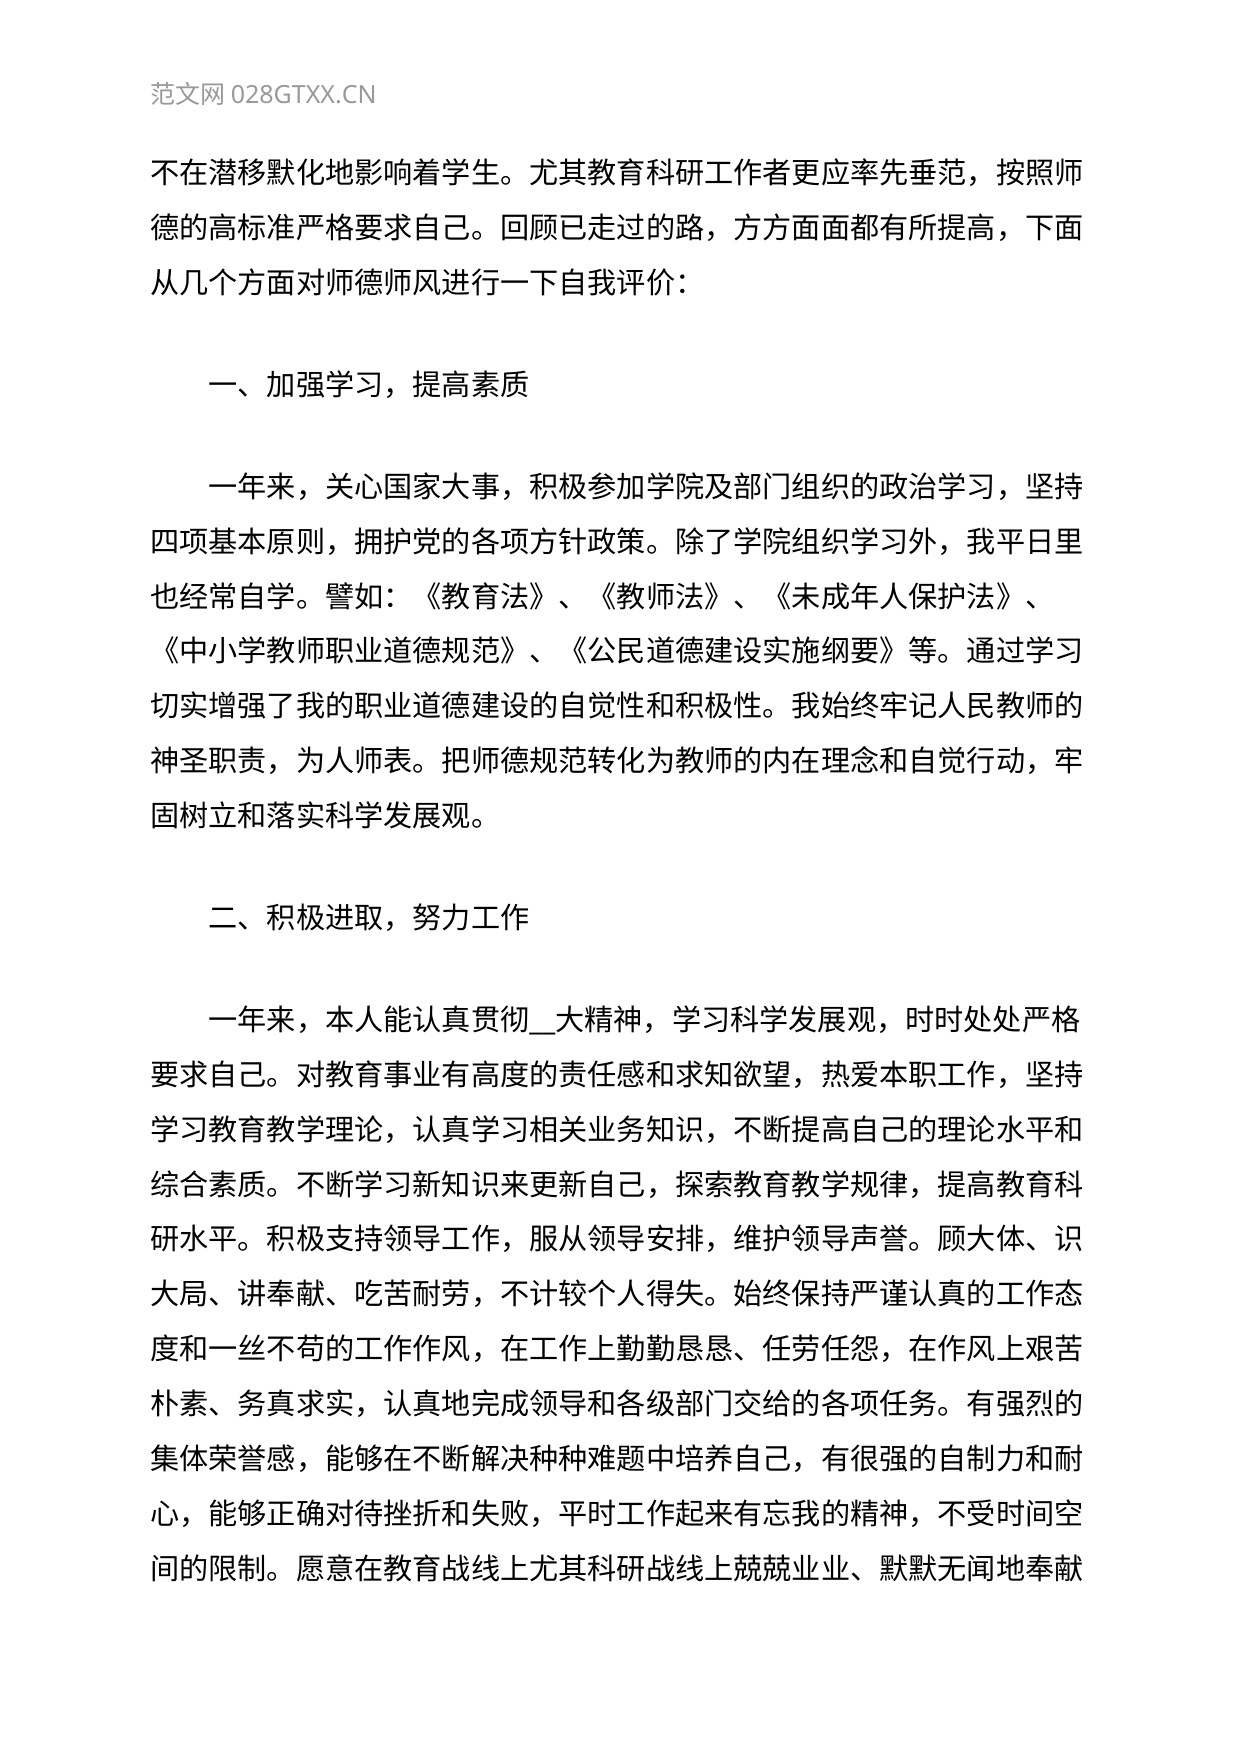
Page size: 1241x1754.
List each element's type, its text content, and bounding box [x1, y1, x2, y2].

text 一、加强学习，提高素质 [150, 362, 1090, 404]
text 二、积极进取，努力工作 [150, 894, 1090, 937]
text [150, 996, 1090, 1588]
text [150, 150, 1090, 302]
text 一年来，关心国家大事，积极参加学院及部门组织的政治学习，坚持四项基本原则，拥护党的各项方针政策。除了学院组织学习外，我平日里也经常自学。譬如：《教育法》、《教师法》、《未成年人保护法》、《中小学教师职业道德规范》、《公民道德建设实施纲要》等。通过学习切实增强了我的职业道德建设的自觉性和积极性。我始终牢记人民教师的神圣职责，为人师表。把师德规范转化为教师的内在理念和自觉行动，牢固树立和落实科学发展观。 [150, 463, 1090, 835]
